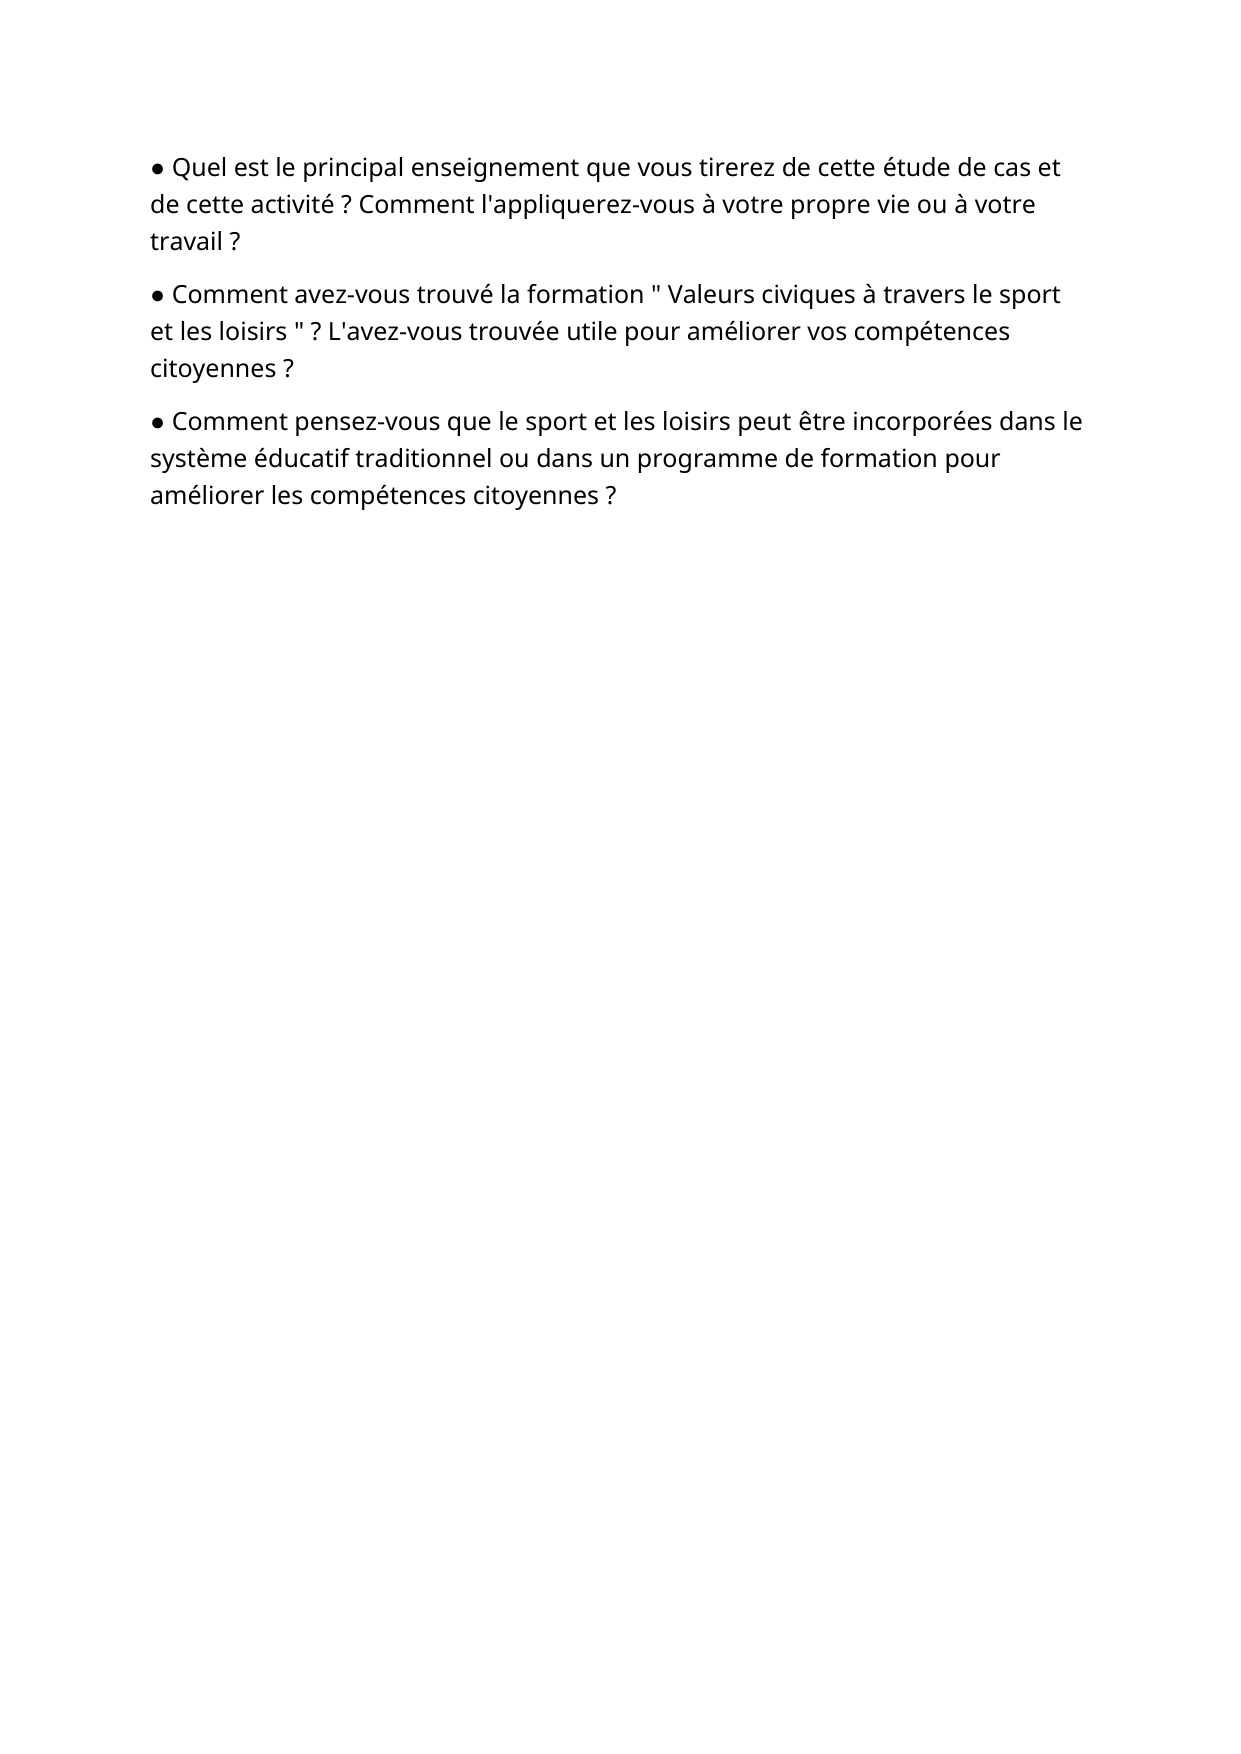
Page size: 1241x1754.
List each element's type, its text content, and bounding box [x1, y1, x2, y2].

text ● Comment avez-vous trouvé la formation " Valeurs civiques à travers le sport et les loisirs " ? L'avez-vous trouvée utile pour améliorer vos compétences citoyennes ? [150, 277, 1090, 384]
text ● Comment pensez-vous que le sport et les loisirs peut être incorporées dans le système éducatif traditionnel ou dans un programme de formation pour améliorer les compétences citoyennes ? [150, 404, 1090, 512]
text ● Quel est le principal enseignement que vous tirerez de cette étude de cas et de cette activité ? Comment l'appliquerez-vous à votre propre vie ou à votre travail ? [150, 150, 1090, 258]
